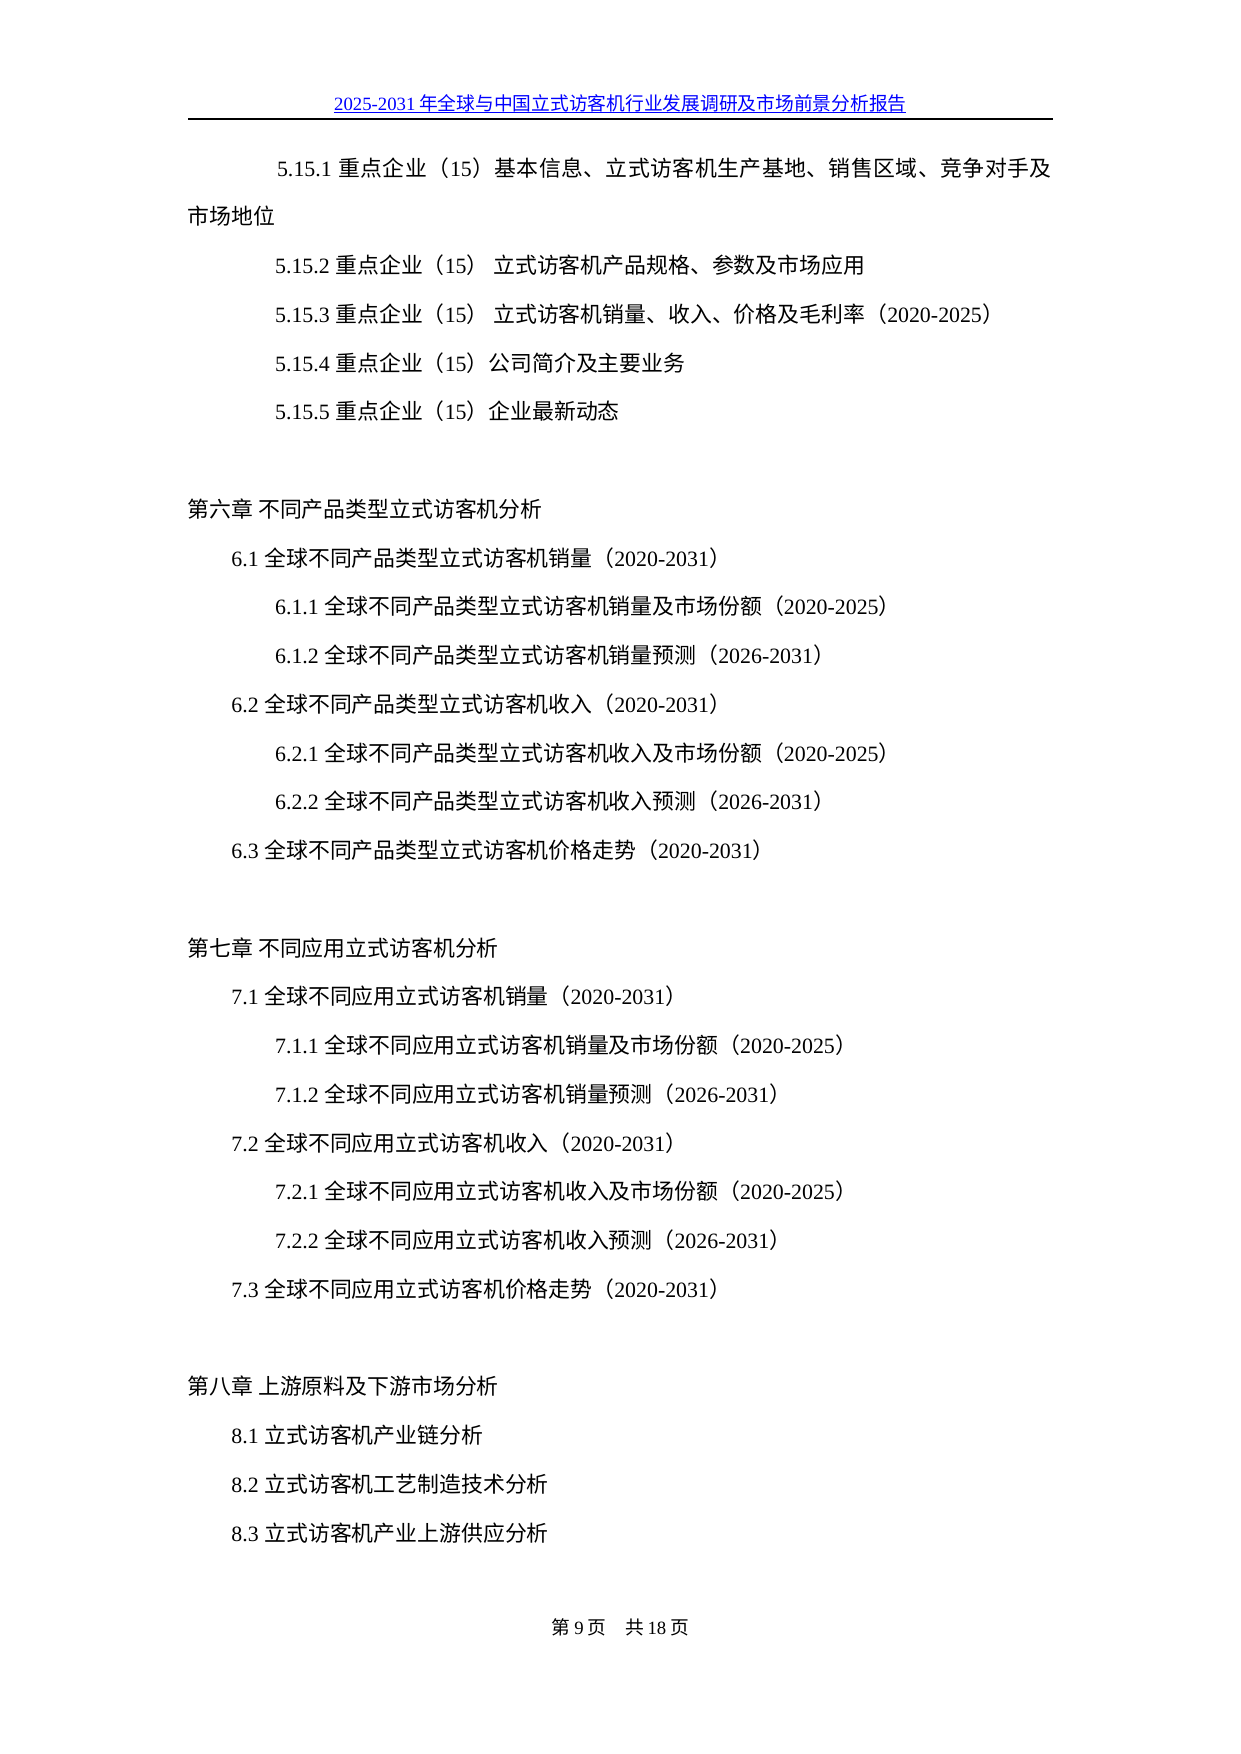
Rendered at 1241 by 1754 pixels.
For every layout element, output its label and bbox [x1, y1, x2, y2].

text [187, 150, 1053, 1548]
